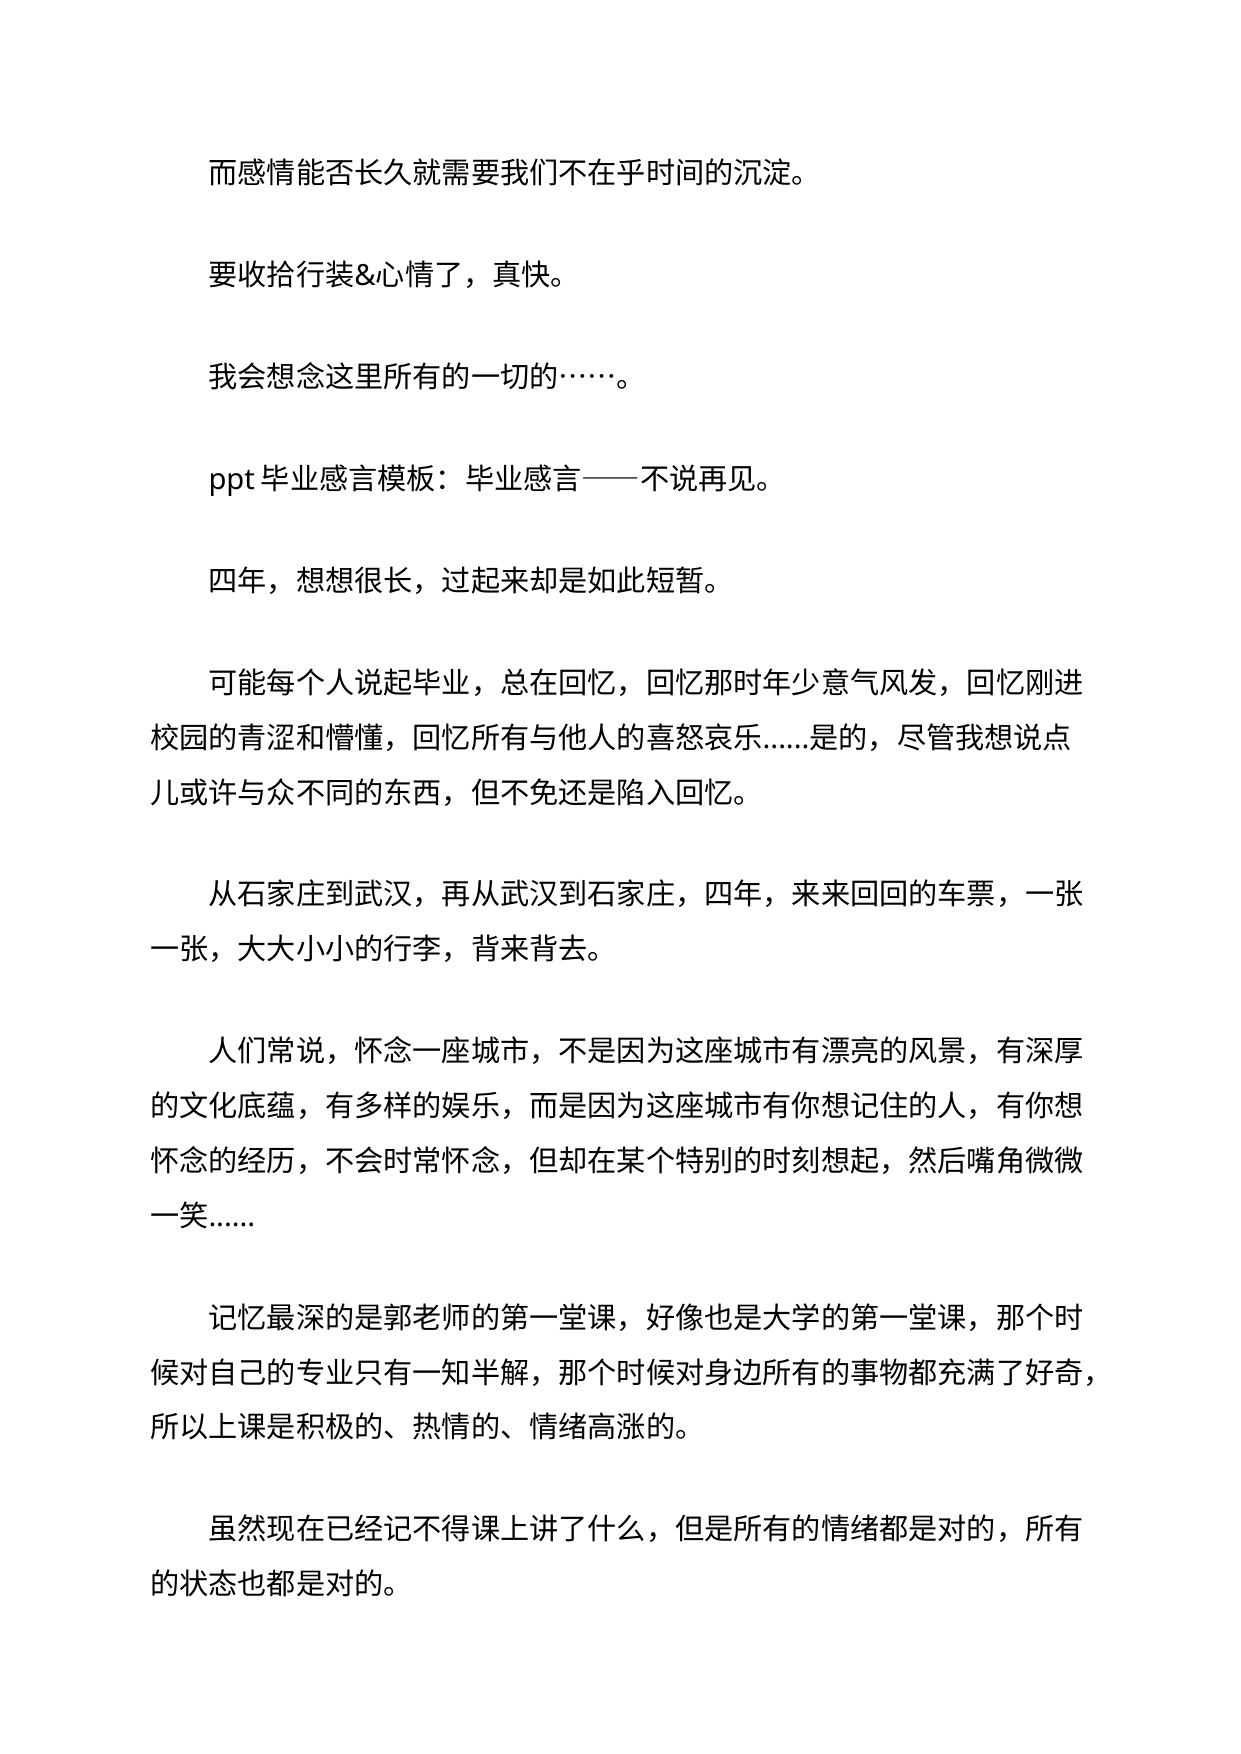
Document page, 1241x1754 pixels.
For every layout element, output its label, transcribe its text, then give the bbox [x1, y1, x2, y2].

text ppt毕业感言模板：毕业感言——不说再见。 [150, 456, 1090, 498]
text 而感情能否长久就需要我们不在乎时间的沉淀。 [150, 150, 1090, 192]
text 人们常说，怀念一座城市，不是因为这座城市有漂亮的风景，有深厚的文化底蕴，有多样的娱乐，而是因为这座城市有你想记住的人，有你想怀念的经历，不会时常怀念，但却在某个特别的时刻想起，然后嘴角微微一笑...... [150, 1028, 1090, 1235]
text 要收拾行装&心情了，真快。 [150, 252, 1090, 294]
text 我会想念这里所有的一切的……。 [150, 354, 1090, 396]
text 从石家庄到武汉，再从武汉到石家庄，四年，来来回回的车票，一张一张，大大小小的行李，背来背去。 [150, 871, 1090, 968]
text 可能每个人说起毕业，总在回忆，回忆那时年少意气风发，回忆刚进校园的青涩和懵懂，回忆所有与他人的喜怒哀乐......是的，尽管我想说点儿或许与众不同的东西，但不免还是陷入回忆。 [150, 659, 1090, 811]
text 记忆最深的是郭老师的第一堂课，好像也是大学的第一堂课，那个时候对自己的专业只有一知半解，那个时候对身边所有的事物都充满了好奇，所以上课是积极的、热情的、情绪高涨的。 [150, 1294, 1090, 1446]
text 虽然现在已经记不得课上讲了什么，但是所有的情绪都是对的，所有的状态也都是对的。 [150, 1506, 1090, 1603]
text 四年，想想很长，过起来却是如此短暂。 [150, 557, 1090, 600]
